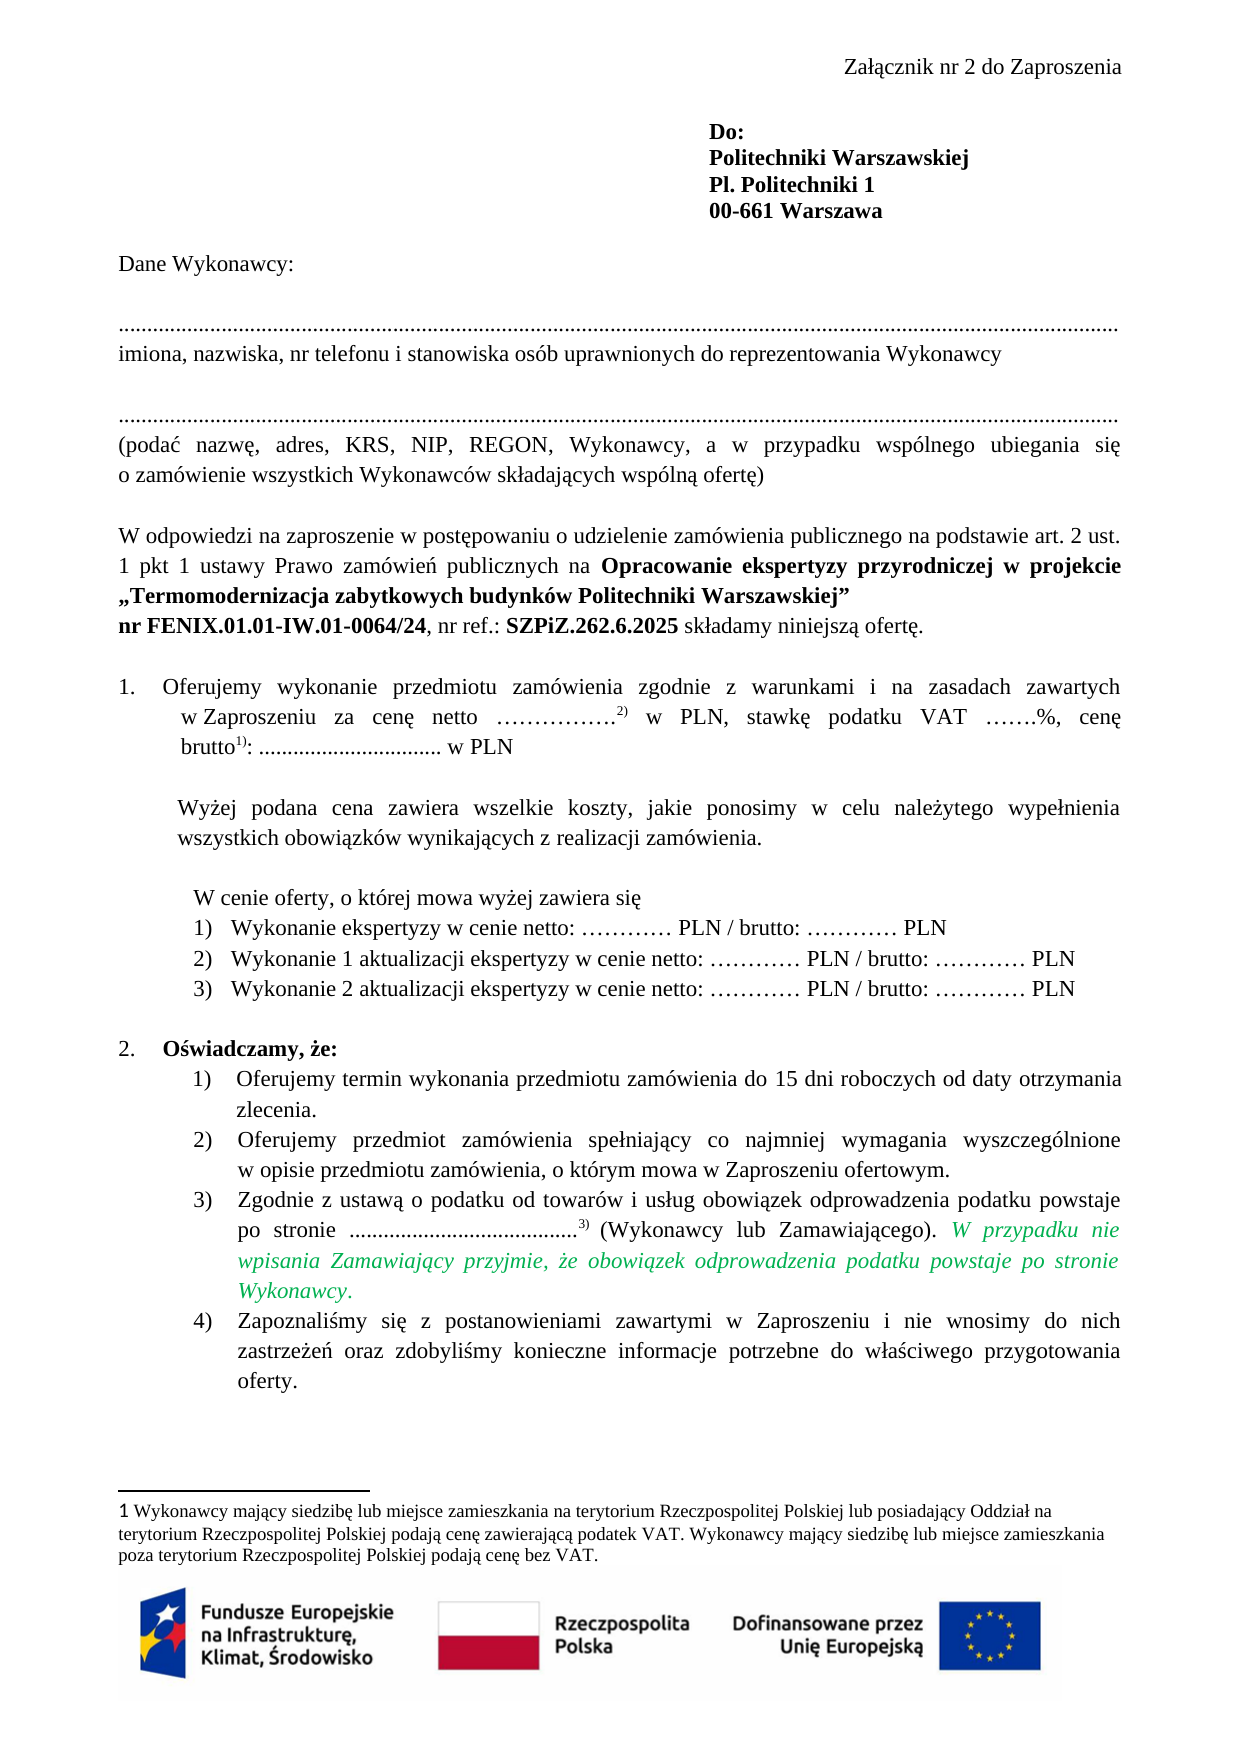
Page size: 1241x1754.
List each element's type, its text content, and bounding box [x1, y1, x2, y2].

list Wykonanie 2 aktualizacji ekspertyzy w cenie netto: ………… PLN / brutto: ………… PLN [193, 975, 1122, 1001]
text Do: [635, 118, 1122, 144]
list Oferujemy wykonanie przedmiotu zamówienia zgodnie z warunkami i na zasadach zawartych w Zaproszeniu za cenę netto …………….2) w PLN, stawkę podatku VAT …….%, cenę brutto): ................................ w PLN [118, 673, 1122, 759]
text W cenie oferty, o której mowa wyżej zawiera się [193, 884, 1122, 911]
text Pl. Politechniki 1 [635, 171, 1122, 197]
text Dane Wykonawcy: [118, 250, 1122, 276]
picture [118, 1565, 1063, 1701]
list Oferujemy przedmiot zamówienia spełniający co najmniej wymagania wyszczególnione w opisie przedmiotu zamówienia, o którym mowa w Zaproszeniu ofertowym. [193, 1126, 1122, 1182]
list Zapoznaliśmy się z postanowieniami zawartymi w Zaproszeniu i nie wnosimy do nich zastrzeżeń oraz zdobyliśmy konieczne informacje potrzebne do właściwego przygotowania oferty. [193, 1307, 1122, 1394]
text nr FENIX.01.01-IW.01-0064/24, nr ref.: SZPiZ.262.6.2025 składamy niniejszą ofertę. [118, 612, 1122, 639]
text imiona, nazwiska, nr telefonu i stanowiska osób uprawnionych do reprezentowania Wykonawcy [118, 341, 1122, 367]
list Zgodnie z ustawą o podatku od towarów i usług obowiązek odprowadzenia podatku powstaje po stronie ........................................3) (Wykonawcy lub Zamawiającego). W przypadku nie wpisania Zamawiający przyjmie, że obowiązek odprowadzenia podatku powstaje po stronie Wykonawcy. [193, 1186, 1122, 1303]
text ............................................................................................................................................................................... [118, 310, 1122, 337]
text Wyżej podana cena zawiera wszelkie koszty, jakie ponosimy w celu należytego wypełnienia wszystkich obowiązków wynikających z realizacji zamówienia. [177, 794, 1122, 850]
text (podać nazwę, adres, KRS, NIP, REGON, Wykonawcy, a w przypadku wspólnego ubiegania się o zamówienie wszystkich Wykonawców składających wspólną ofertę) [118, 431, 1122, 488]
text 00-661 Warszawa [635, 197, 1122, 223]
list Wykonanie 1 aktualizacji ekspertyzy w cenie netto: ………… PLN / brutto: ………… PLN [193, 945, 1122, 971]
text Politechniki Warszawskiej [635, 144, 1122, 171]
text W odpowiedzi na zaproszenie w postępowaniu o udzielenie zamówienia publicznego na podstawie art. 2 ust. 1 pkt 1 ustawy Prawo zamówień publicznych na Opracowanie ekspertyzy przyrodniczej w projekcie „Termomodernizacja zabytkowych budynków Politechniki Warszawskiej” [118, 522, 1122, 608]
list Wykonanie ekspertyzy w cenie netto: ………… PLN / brutto: ………… PLN [193, 914, 1122, 941]
text ............................................................................................................................................................................... [118, 401, 1122, 427]
list Oświadczamy, że: [118, 1035, 1122, 1062]
list Oferujemy termin wykonania przedmiotu zamówienia do 15 dni roboczych od daty otrzymania zlecenia. [192, 1066, 1122, 1122]
